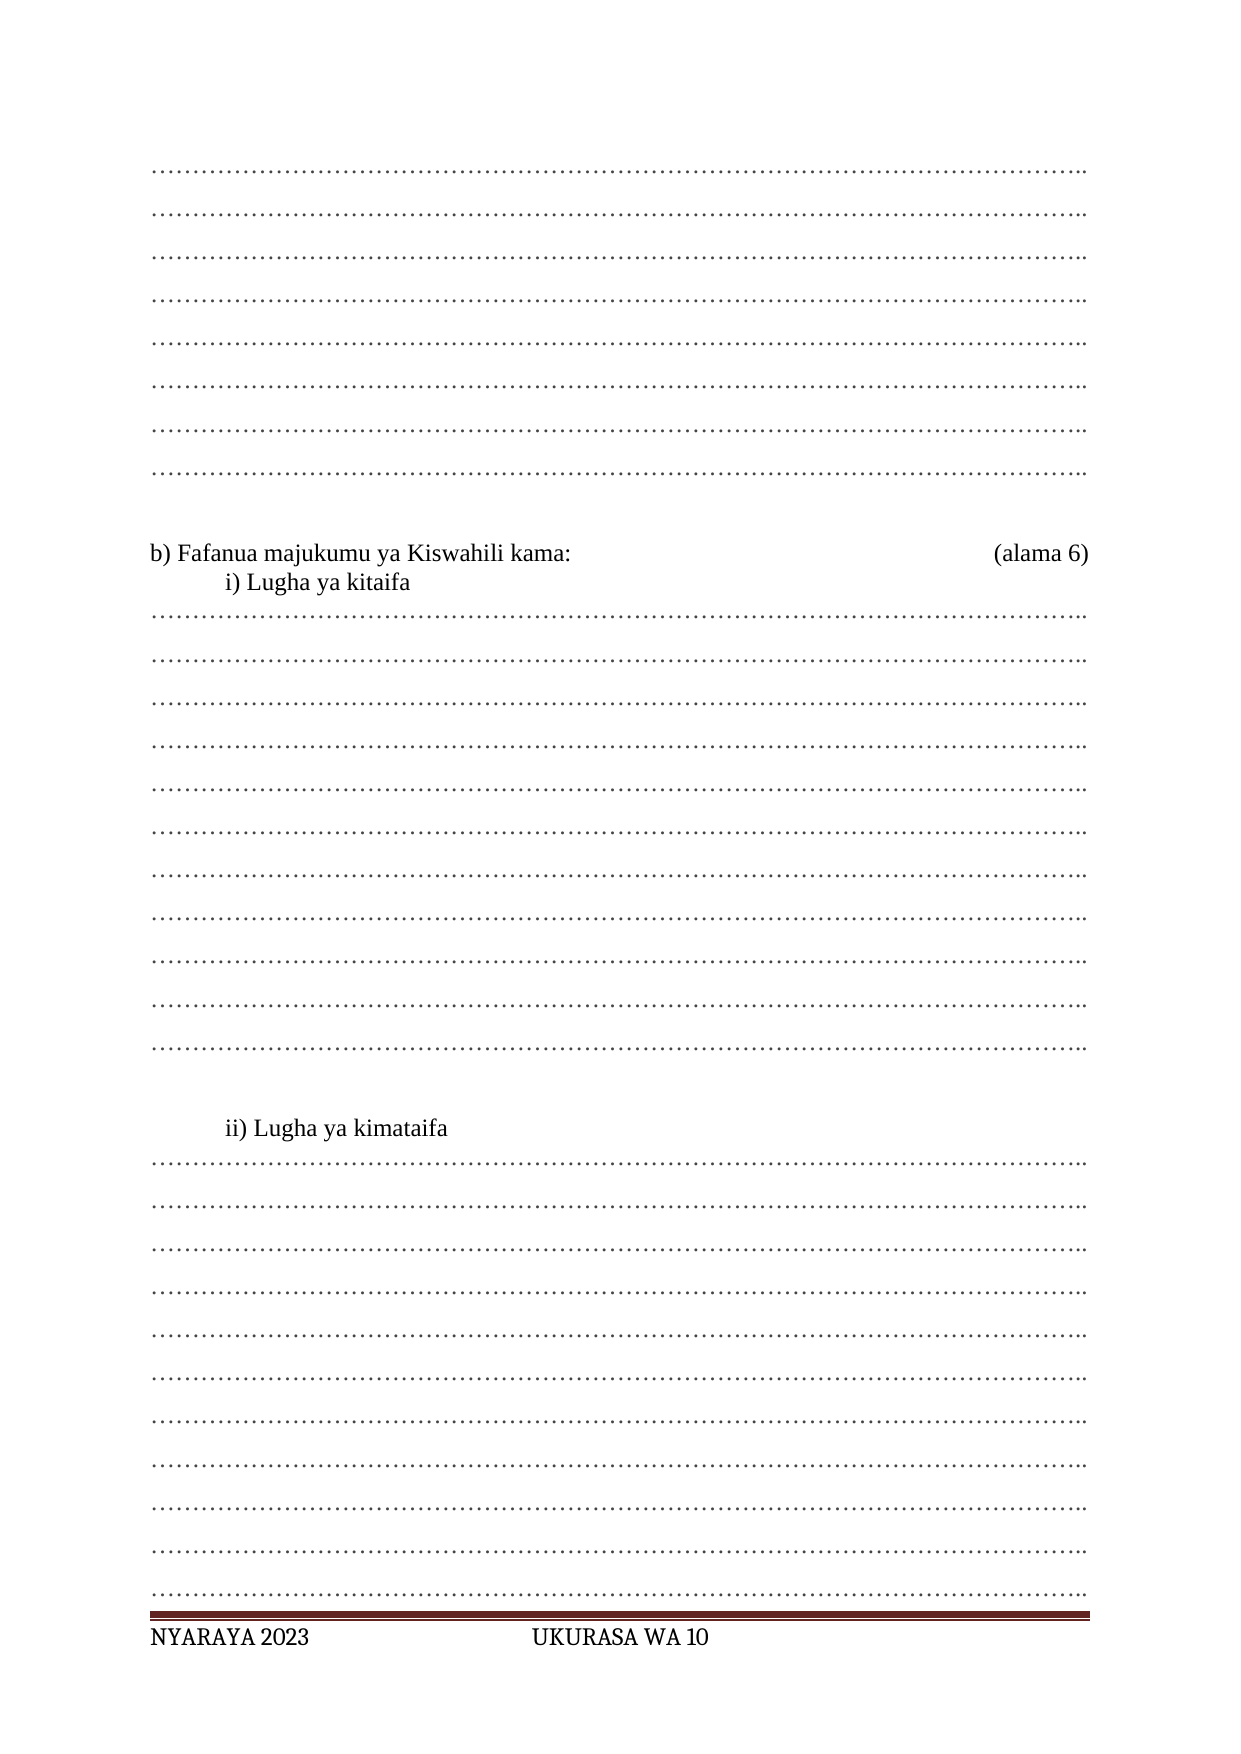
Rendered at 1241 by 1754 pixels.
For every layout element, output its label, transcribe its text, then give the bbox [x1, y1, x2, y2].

text i) Lugha ya kitaifa [150, 567, 1090, 596]
text ii) Lugha ya kimataifa [150, 1113, 1090, 1142]
text ………………………………………………………………………………………………….. [150, 897, 1090, 926]
text ………………………………………………………………………………………………….. [150, 1357, 1090, 1386]
text ………………………………………………………………………………………………….. [150, 322, 1090, 351]
text b) Fafanua majukumu ya Kiswahili kama: (alama 6) [150, 538, 1090, 567]
